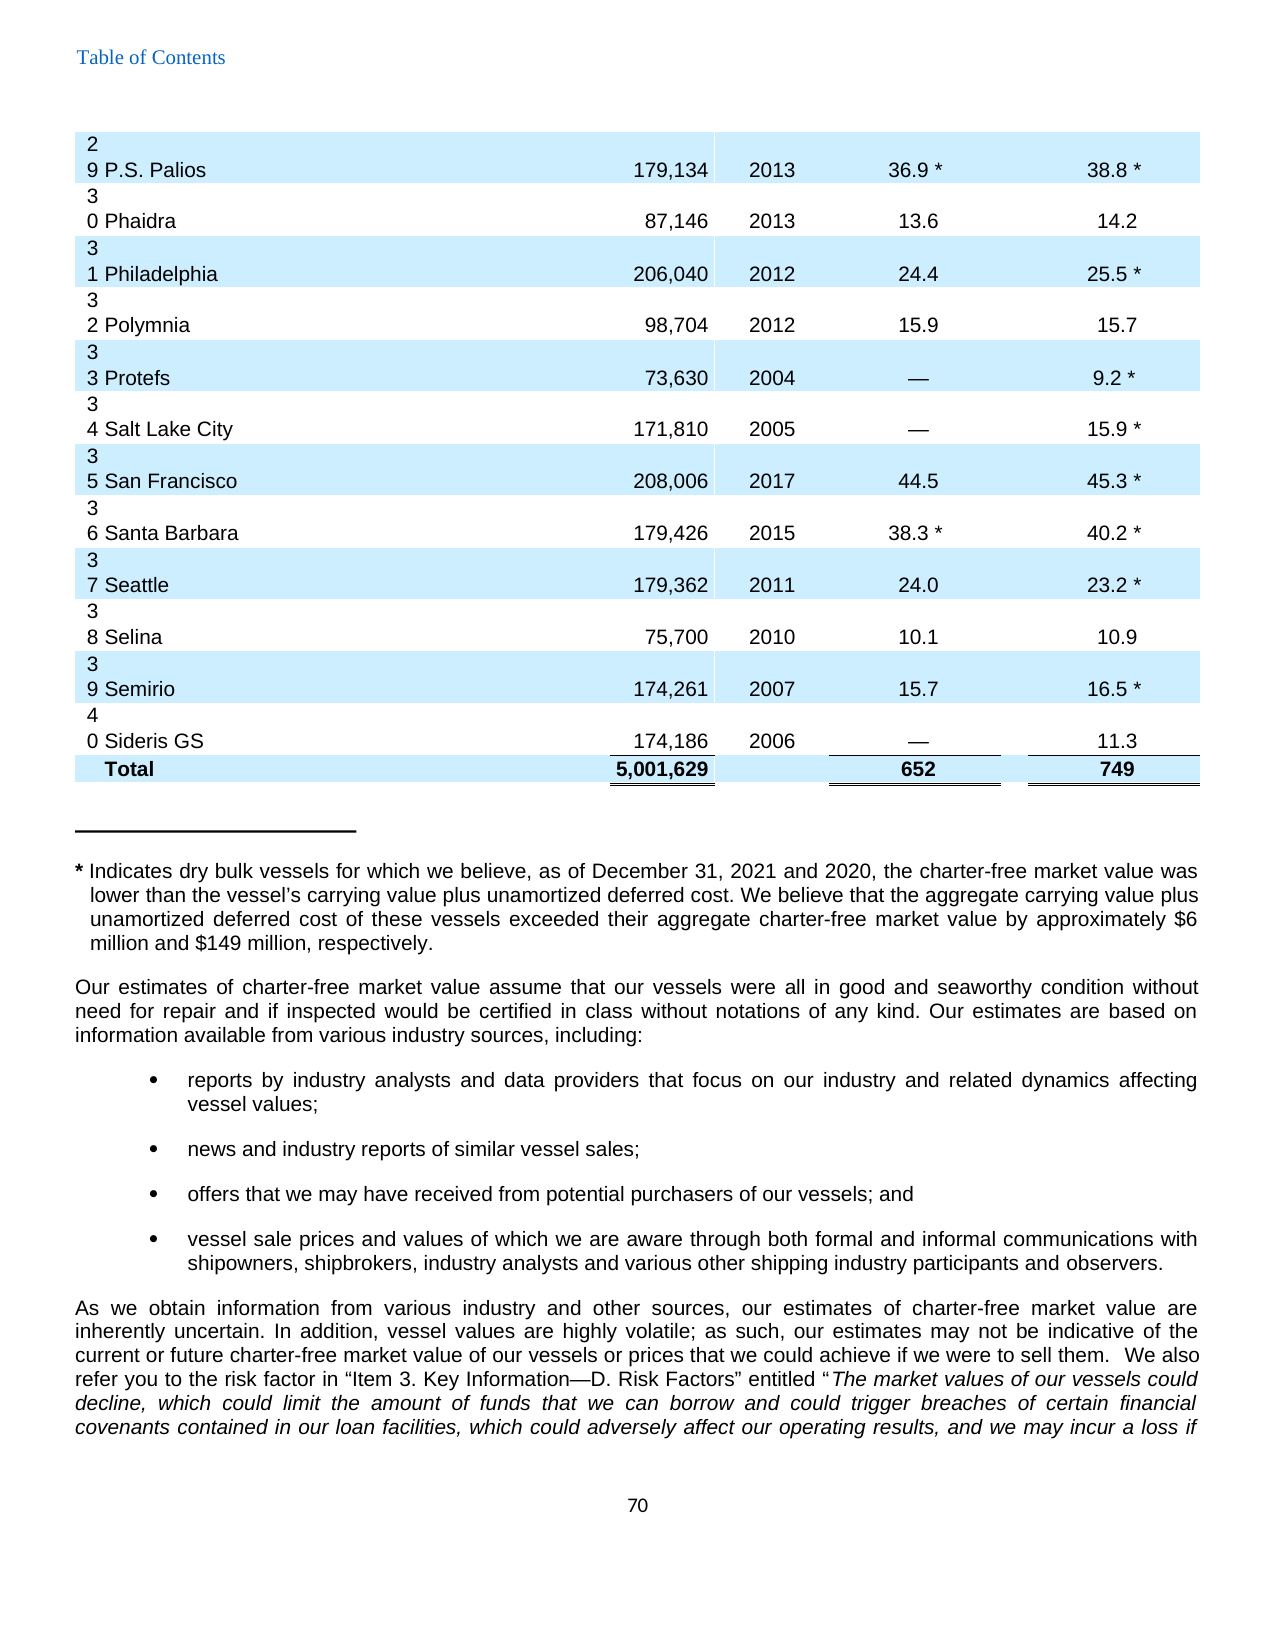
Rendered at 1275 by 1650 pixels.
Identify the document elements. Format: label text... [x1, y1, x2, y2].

list reports by industry analysts and data providers that focus on our industry and related dynamics affecting vessel values; [150, 1068, 1200, 1116]
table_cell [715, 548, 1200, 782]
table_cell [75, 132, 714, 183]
text Our estimates of charter-free market value assume that our vessels were all in good and seaworthy condition without need for repair and if inspected would be certified in class without notations of any kind. Our estimates are based on information available from various industry sources, including: [75, 975, 1200, 1047]
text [75, 1295, 1200, 1439]
list offers that we may have received from potential purchasers of our vessels; and [150, 1182, 1200, 1206]
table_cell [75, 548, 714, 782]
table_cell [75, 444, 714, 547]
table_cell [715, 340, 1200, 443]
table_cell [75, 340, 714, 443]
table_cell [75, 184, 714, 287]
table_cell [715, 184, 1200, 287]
list news and industry reports of similar vessel sales; [150, 1137, 1200, 1161]
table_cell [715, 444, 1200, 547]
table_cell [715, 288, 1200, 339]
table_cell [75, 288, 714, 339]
text * Indicates dry bulk vessels for which we believe, as of December 31, 2021 and 2020, the charter-free market value was lower than the vessel’s carrying value plus unamortized deferred cost. We believe that the aggregate carrying value plus unamortized deferred cost of these vessels exceeded their aggregate charter-free market value by approximately $6 million and $149 million, respectively. [75, 858, 1200, 954]
list vessel sale prices and values of which we are aware through both formal and informal communications with shipowners, shipbrokers, industry analysts and various other shipping industry participants and observers. [150, 1226, 1200, 1274]
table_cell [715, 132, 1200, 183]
